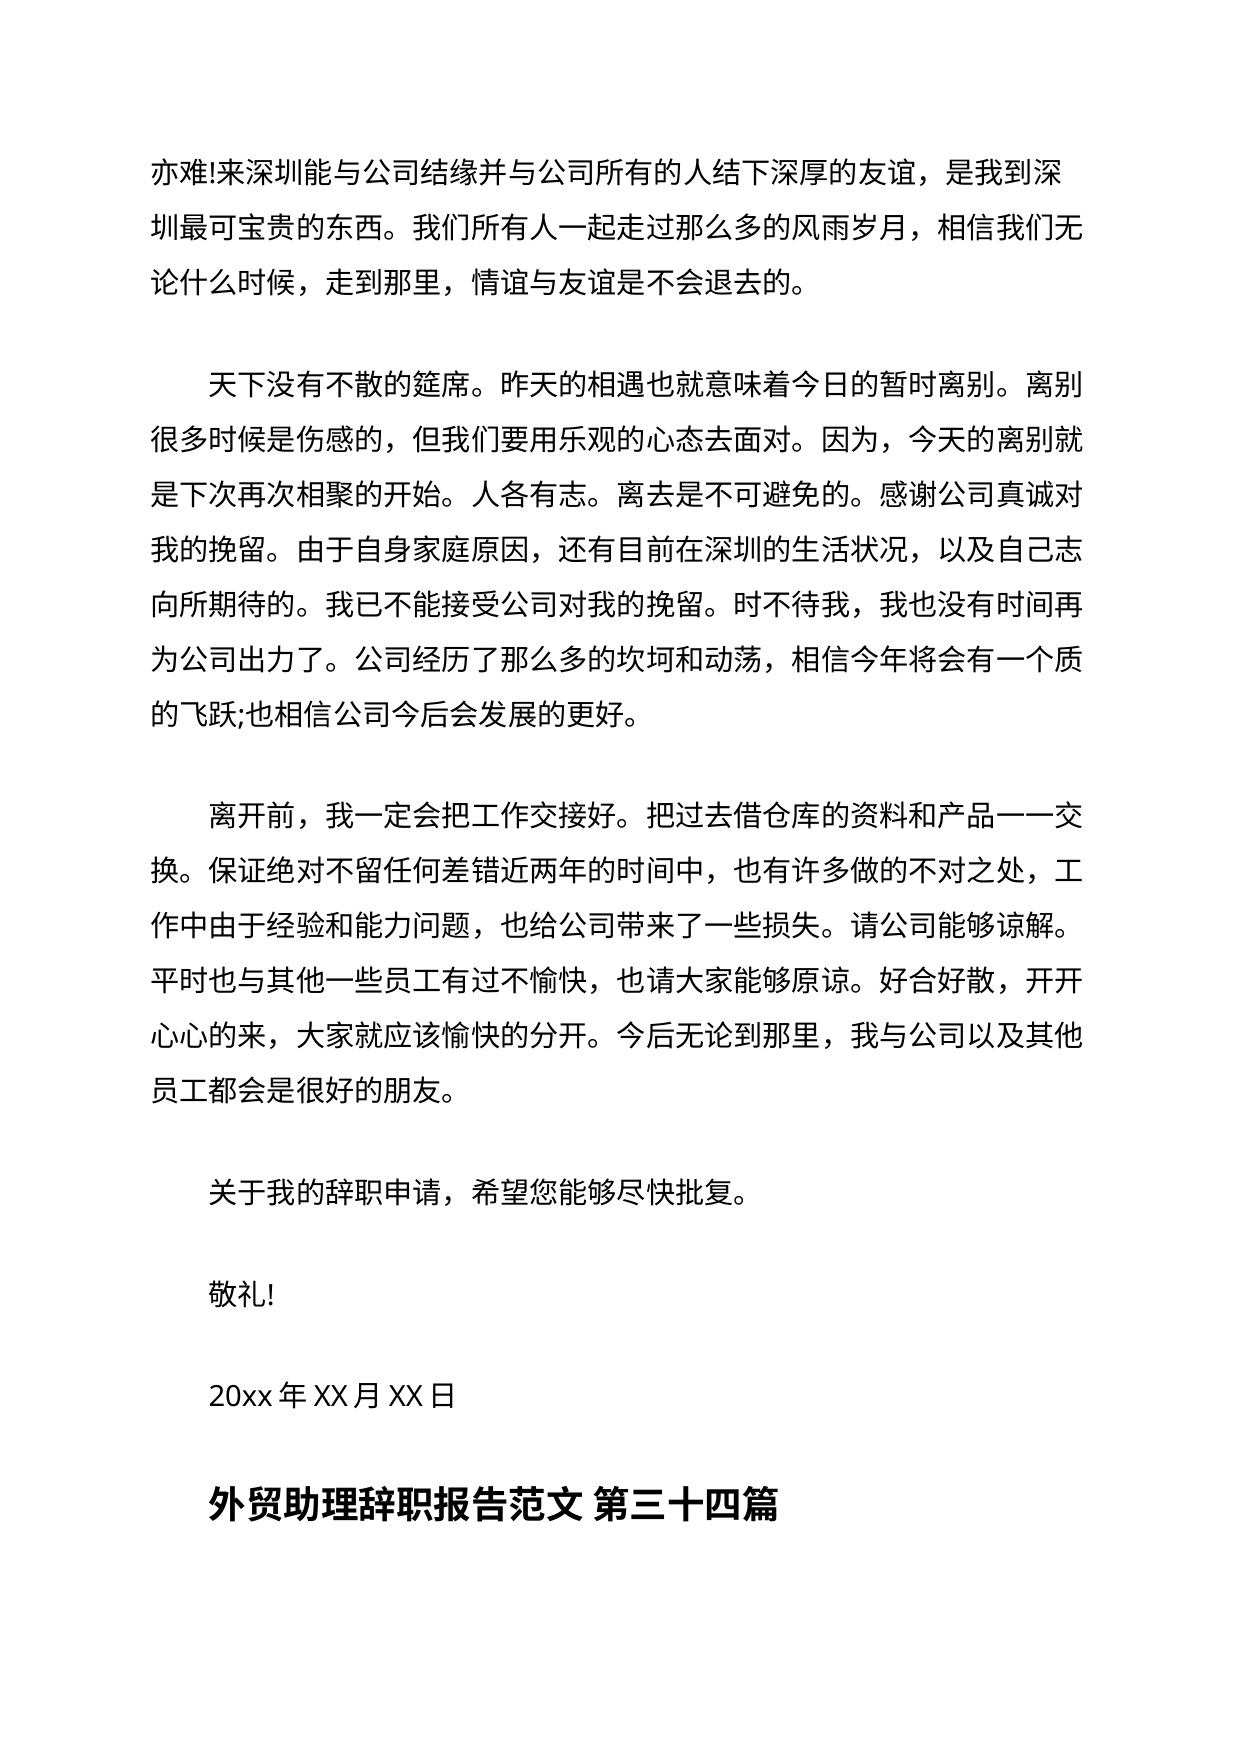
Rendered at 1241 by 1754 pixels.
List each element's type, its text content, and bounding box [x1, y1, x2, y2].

text 20xx年XX月XX日 [150, 1373, 1090, 1415]
text 关于我的辞职申请，希望您能够尽快批复。 [150, 1169, 1090, 1212]
text 天下没有不散的筵席。昨天的相遇也就意味着今日的暂时离别。离别很多时候是伤感的，但我们要用乐观的心态去面对。因为，今天的离别就是下次再次相聚的开始。人各有志。离去是不可避免的。感谢公司真诚对我的挽留。由于自身家庭原因，还有目前在深圳的生活状况，以及自己志向所期待的。我已不能接受公司对我的挽留。时不待我，我也没有时间再为公司出力了。公司经历了那么多的坎坷和动荡，相信今年将会有一个质的飞跃;也相信公司今后会发展的更好。 [150, 362, 1090, 733]
text 离开前，我一定会把工作交接好。把过去借仓库的资料和产品一一交换。保证绝对不留任何差错近两年的时间中，也有许多做的不对之处，工作中由于经验和能力问题，也给公司带来了一些损失。请公司能够谅解。平时也与其他一些员工有过不愉快，也请大家能够原谅。好合好散，开开心心的来，大家就应该愉快的分开。今后无论到那里，我与公司以及其他员工都会是很好的朋友。 [150, 793, 1090, 1110]
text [150, 150, 1090, 302]
text 敬礼! [150, 1271, 1090, 1313]
text 外贸助理辞职报告范文 第三十四篇 [150, 1475, 1090, 1529]
